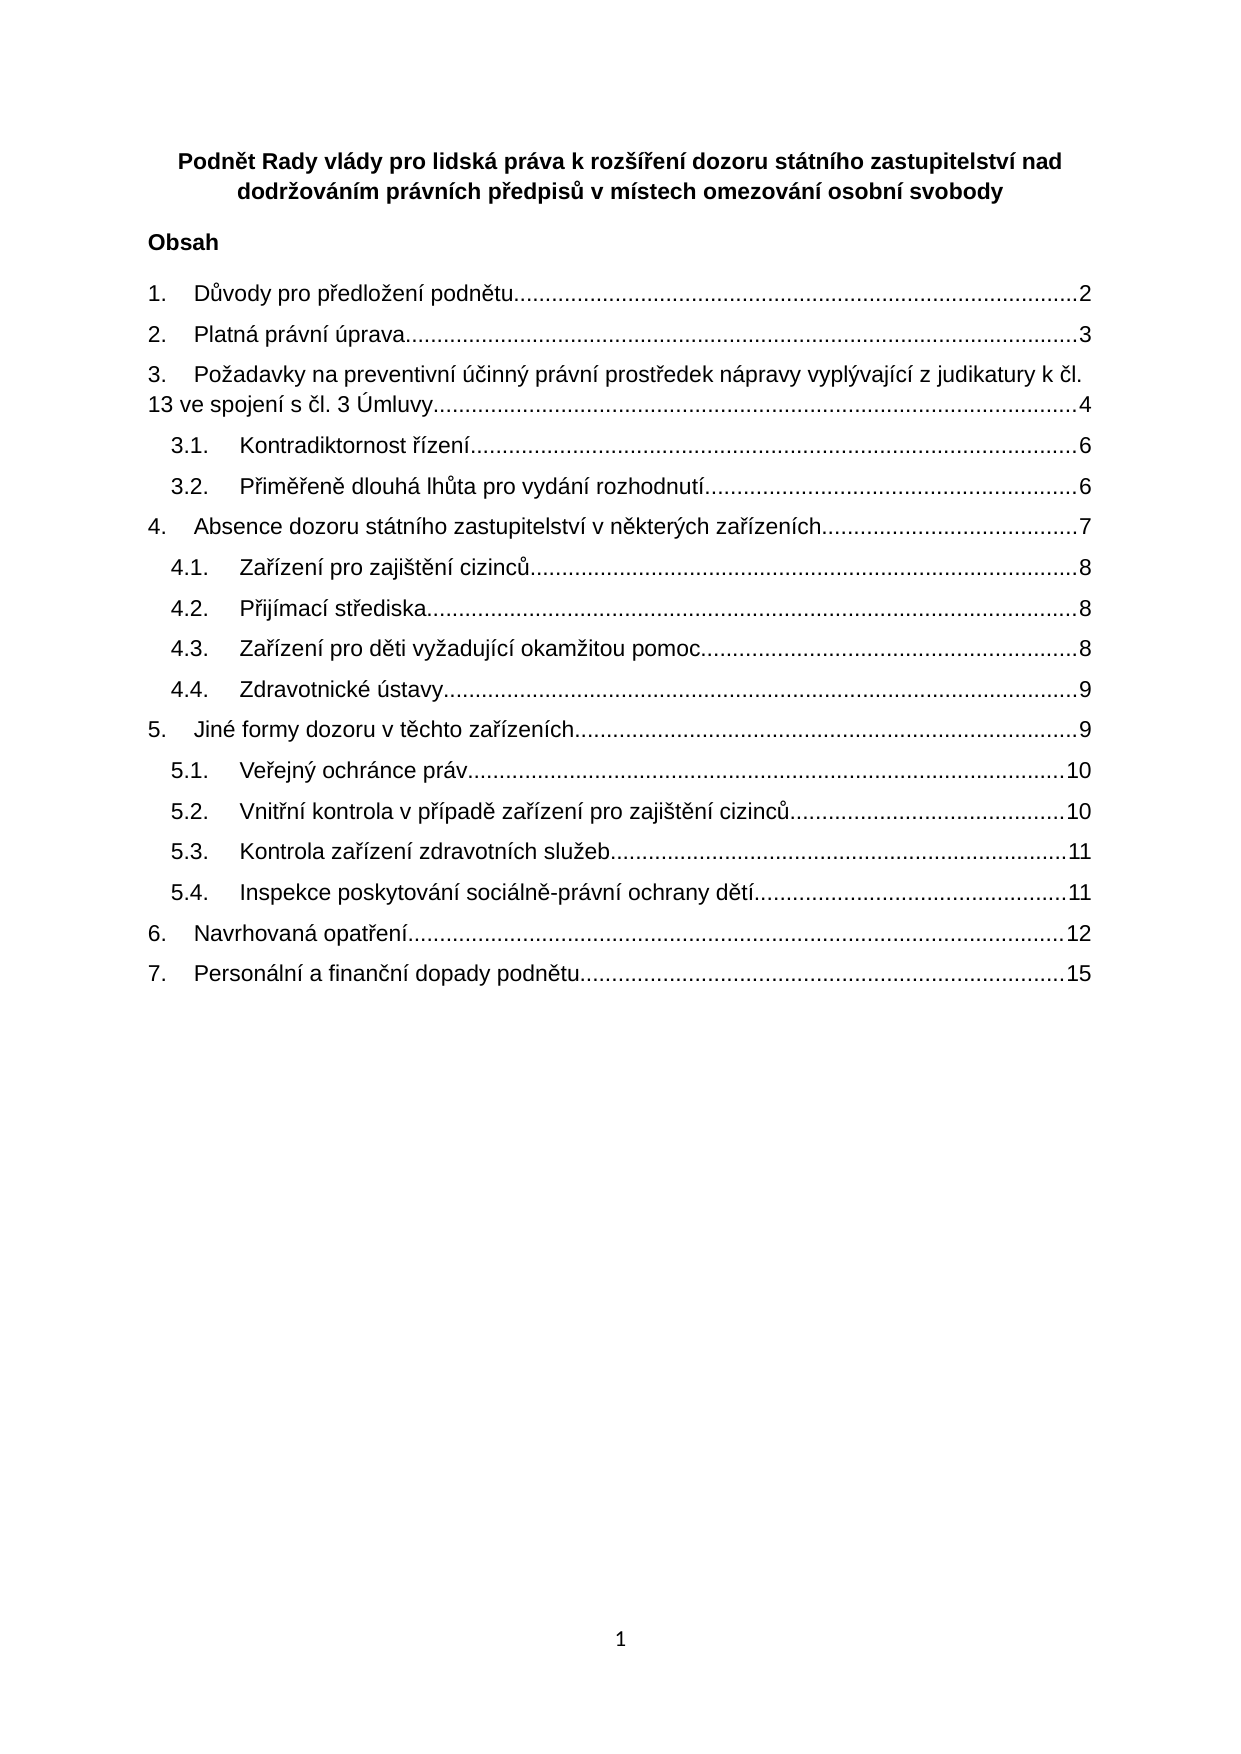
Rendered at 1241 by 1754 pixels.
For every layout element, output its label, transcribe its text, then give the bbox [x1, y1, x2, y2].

text 2. Platná právní úprava 3 [148, 321, 1093, 347]
text 6. Navrhovaná opatření 12 [148, 919, 1093, 946]
text 5.1. Veřejný ochránce práv 10 [171, 757, 1093, 783]
text Podnět Rady vlády pro lidská práva k rozšíření dozoru státního zastupitelství nad dodržováním právních předpisů v místech omezování osobní svobody [148, 148, 1093, 204]
text 5.2. Vnitřní kontrola v případě zařízení pro zajištění cizinců 10 [171, 798, 1093, 824]
text 5. Jiné formy dozoru v těchto zařízeních 9 [148, 716, 1093, 743]
text 5.4. Inspekce poskytování sociálně-právní ochrany dětí 11 [171, 879, 1093, 905]
text Obsah [148, 229, 1093, 255]
text 4.3. Zařízení pro děti vyžadující okamžitou pomoc 8 [171, 635, 1093, 661]
text 4.4. Zdravotnické ústavy 9 [171, 676, 1093, 702]
text 1. Důvody pro předložení podnětu 2 [148, 280, 1093, 306]
text 7. Personální a finanční dopady podnětu 15 [148, 960, 1093, 986]
text 3.1. Kontradiktornost řízení 6 [171, 432, 1093, 458]
text 4. Absence dozoru státního zastupitelství v některých zařízeních 7 [148, 513, 1093, 539]
text 3. Požadavky na preventivní účinný právní prostředek nápravy vyplývající z judikatury k čl. 13 ve spojení s čl. 3 Úmluvy 4 [148, 361, 1093, 418]
text 5.3. Kontrola zařízení zdravotních služeb 11 [171, 838, 1093, 864]
text 4.1. Zařízení pro zajištění cizinců 8 [171, 554, 1093, 580]
text 3.2. Přiměřeně dlouhá lhůta pro vydání rozhodnutí 6 [171, 473, 1093, 499]
text 4.2. Přijímací střediska 8 [171, 594, 1093, 621]
